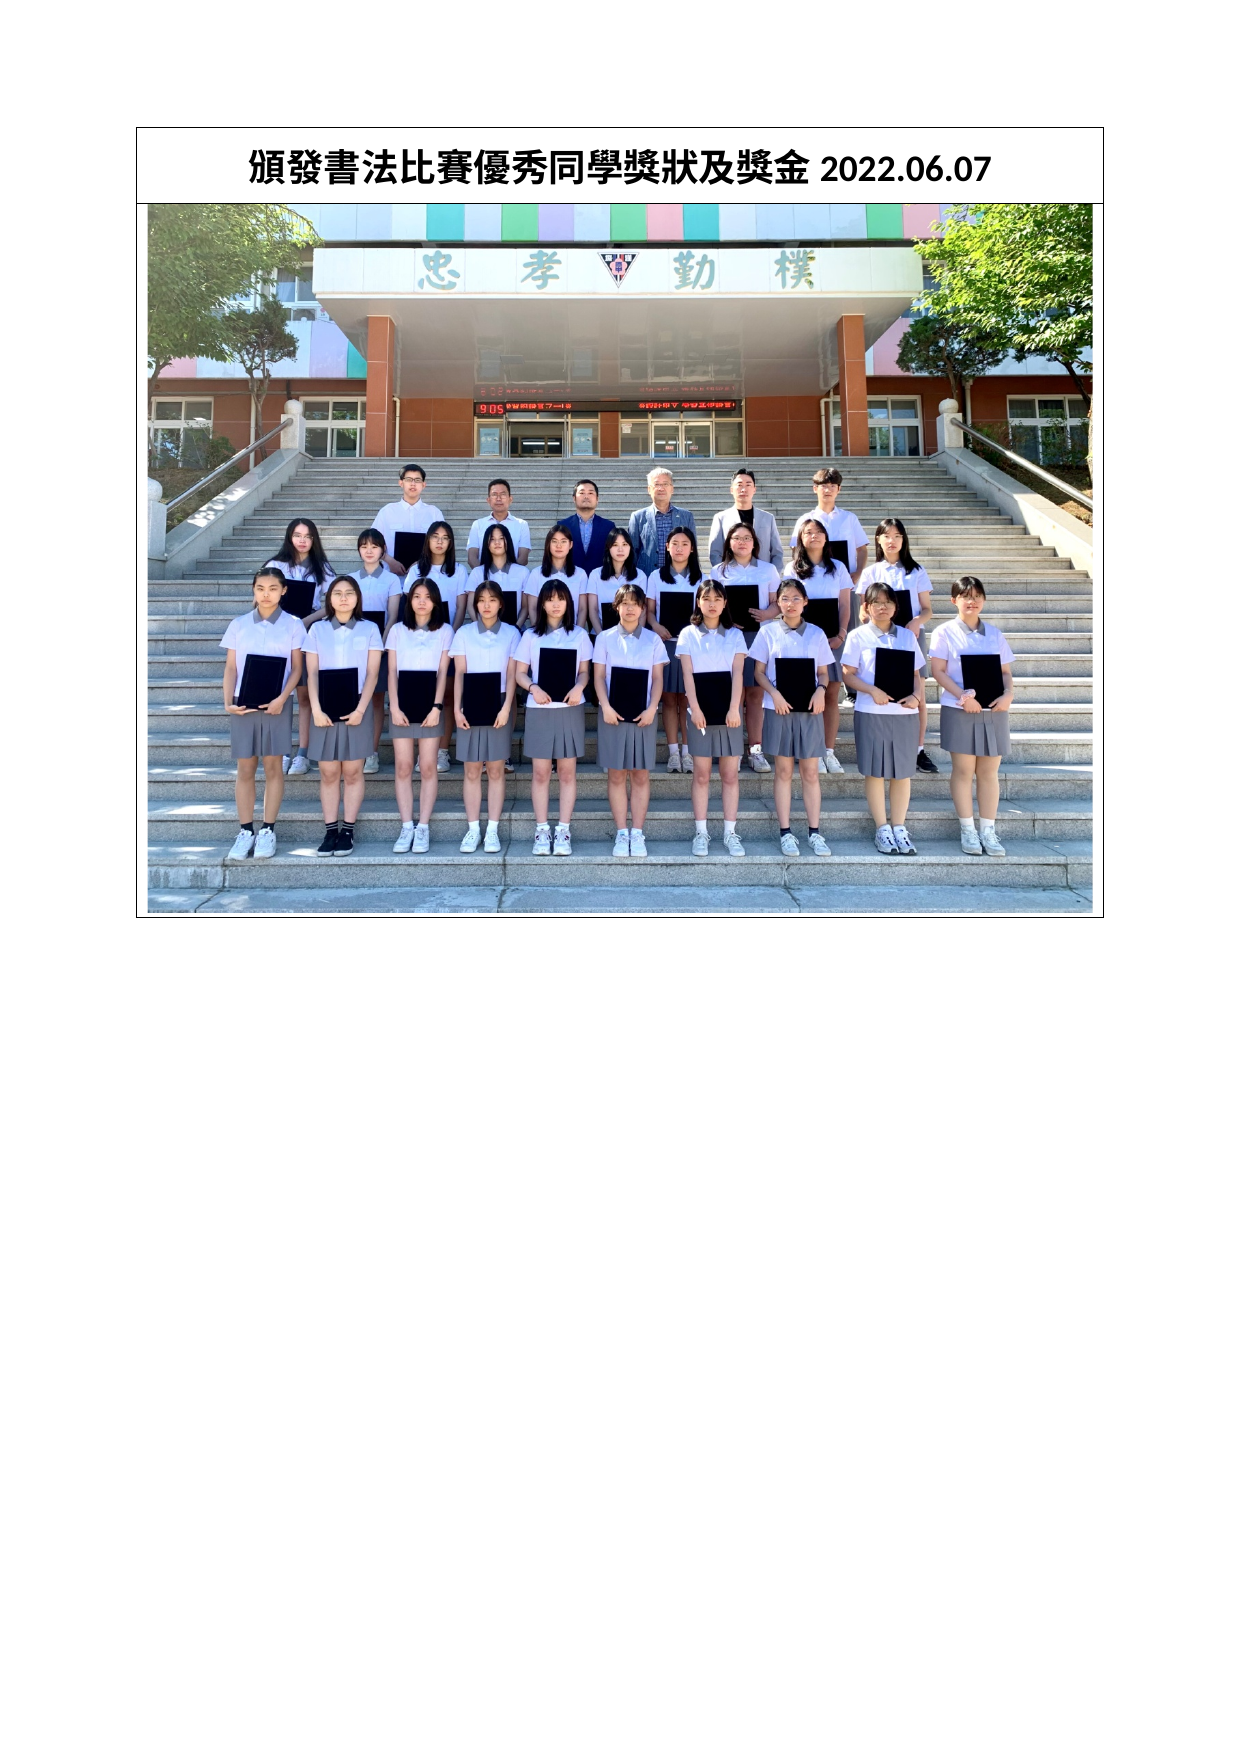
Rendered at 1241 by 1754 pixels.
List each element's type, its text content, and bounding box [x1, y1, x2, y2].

table_header 頒發書法比賽優秀同學獎狀及獎金 2022.06.07 [137, 128, 1103, 203]
table_cell [137, 204, 1103, 917]
picture [147, 204, 1093, 913]
